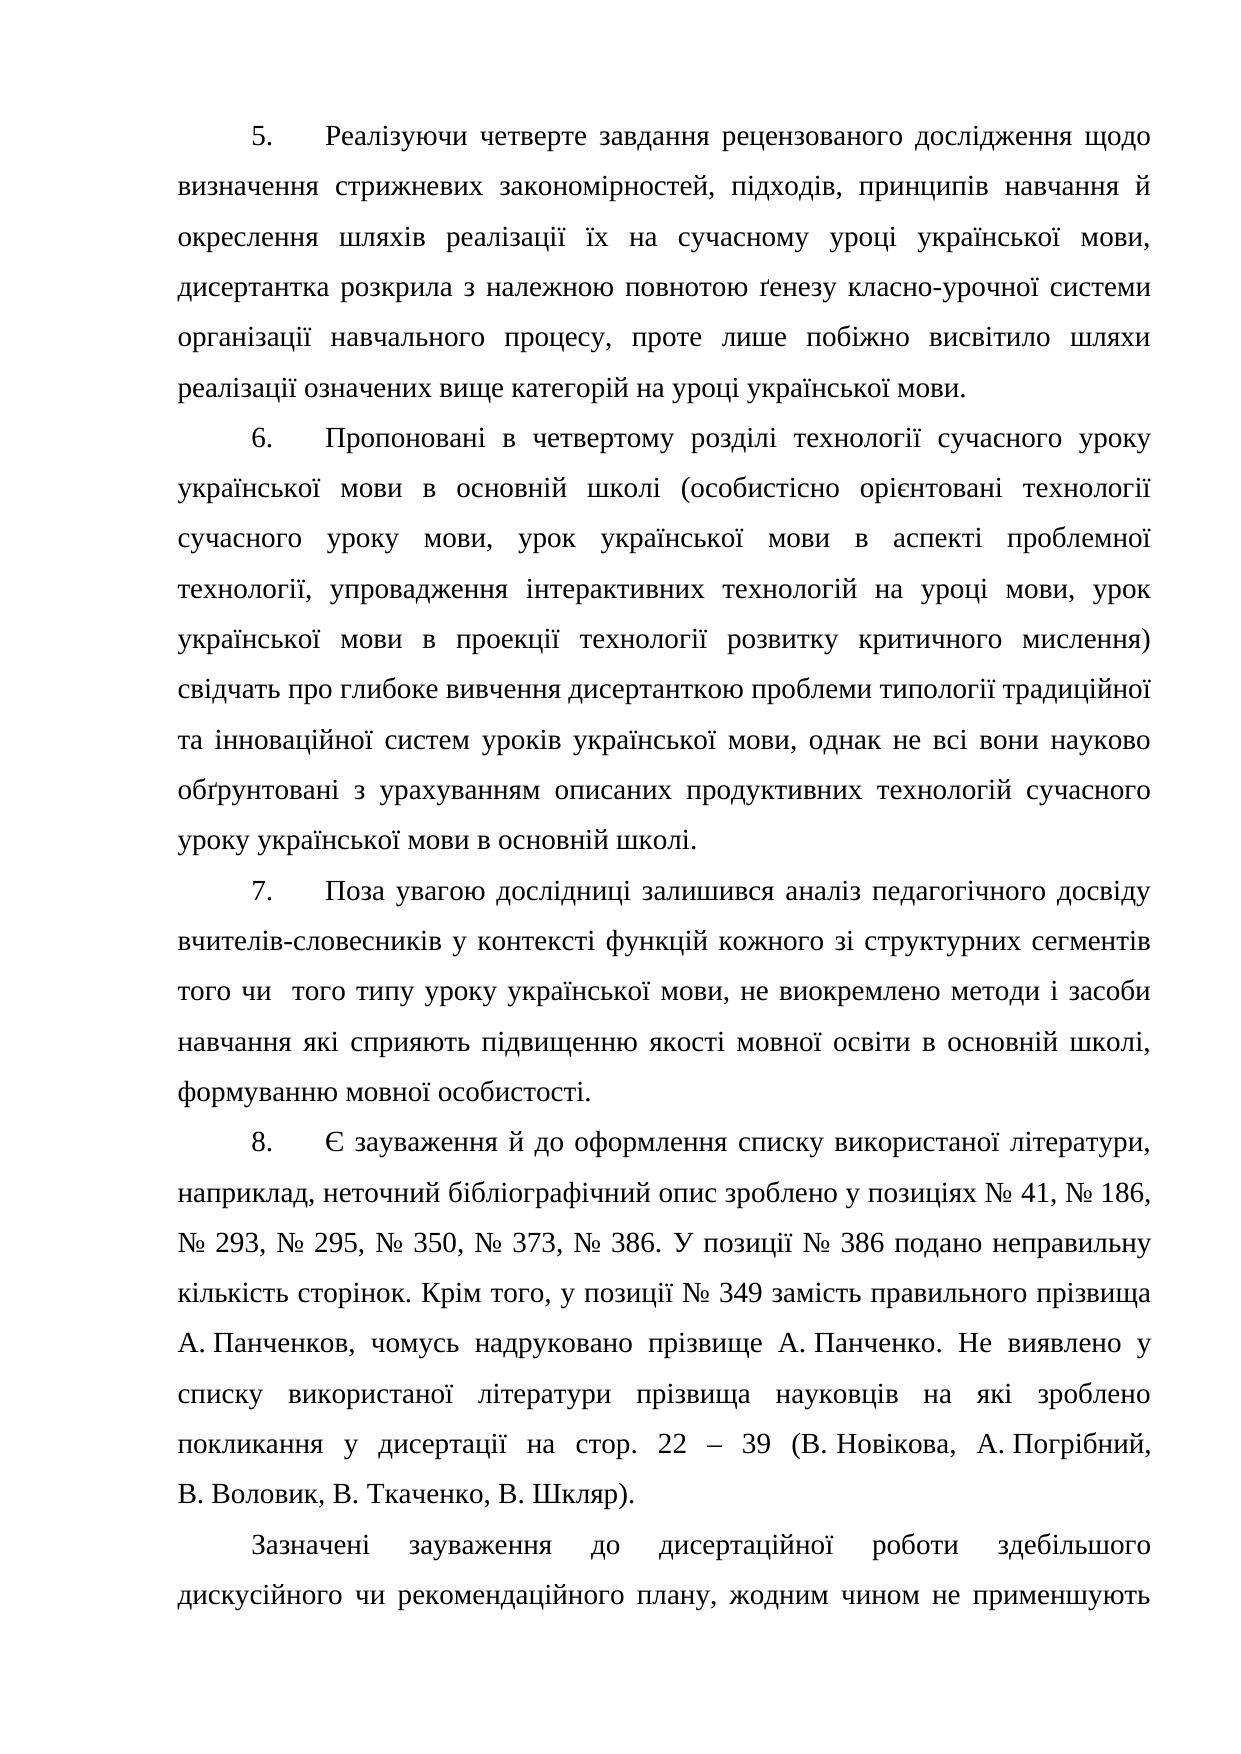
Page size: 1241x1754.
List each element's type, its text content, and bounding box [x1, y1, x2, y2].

list Поза увагою дослідниці залишився аналіз педагогічного досвіду вчителів-словесників у контексті функцій кожного зі структурних сегментів того чи того типу уроку української мови, не виокремлено методи і засоби навчання які сприяють підвищенню якості мовної освіти в основній школі, формуванню мовної особистості. [177, 873, 1152, 1108]
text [177, 1527, 1152, 1611]
list Пропоновані в четвертому розділі технології сучасного уроку української мови в основній школі (особистісно орієнтовані технології сучасного уроку мови, урок української мови в аспекті проблемної технології, упровадження інтерактивних технологій на уроці мови, урок української мови в проекції технології розвитку критичного мислення) свідчать про глибоке вивчення дисертанткою проблеми типології традиційної та інноваційної систем уроків української мови, однак не всі вони науково обґрунтовані з урахуванням описаних продуктивних технологій сучасного уроку української мови в основній школі. [177, 420, 1152, 856]
list Реалізуючи четверте завдання рецензованого дослідження щодо визначення стрижневих закономірностей, підходів, принципів навчання й окреслення шляхів реалізації їх на сучасному уроці української мови, дисертантка розкрила з належною повнотою ґенезу класно-урочної системи організації навчального процесу, проте лише побіжно висвітило шляхи реалізації означених вище категорій на уроці української мови. [177, 118, 1152, 403]
list Є зауваження й до оформлення списку використаної літератури, наприклад, неточний бібліографічний опис зроблено у позиціях № 41, № 186, № 293, № 295, № 350, № 373, № 386. У позиції № 386 подано неправильну кількість сторінок. Крім того, у позиції № 349 замість правильного прізвища А. Панченков, чомусь надруковано прізвище А. Панченко. Не виявлено у списку використаної літератури прізвища науковців на які зроблено покликання у дисертації на стор. 22 – 39 (В. Новікова, А. Погрібний, В. Воловик, В. Ткаченко, В. Шкляр). [177, 1124, 1152, 1510]
